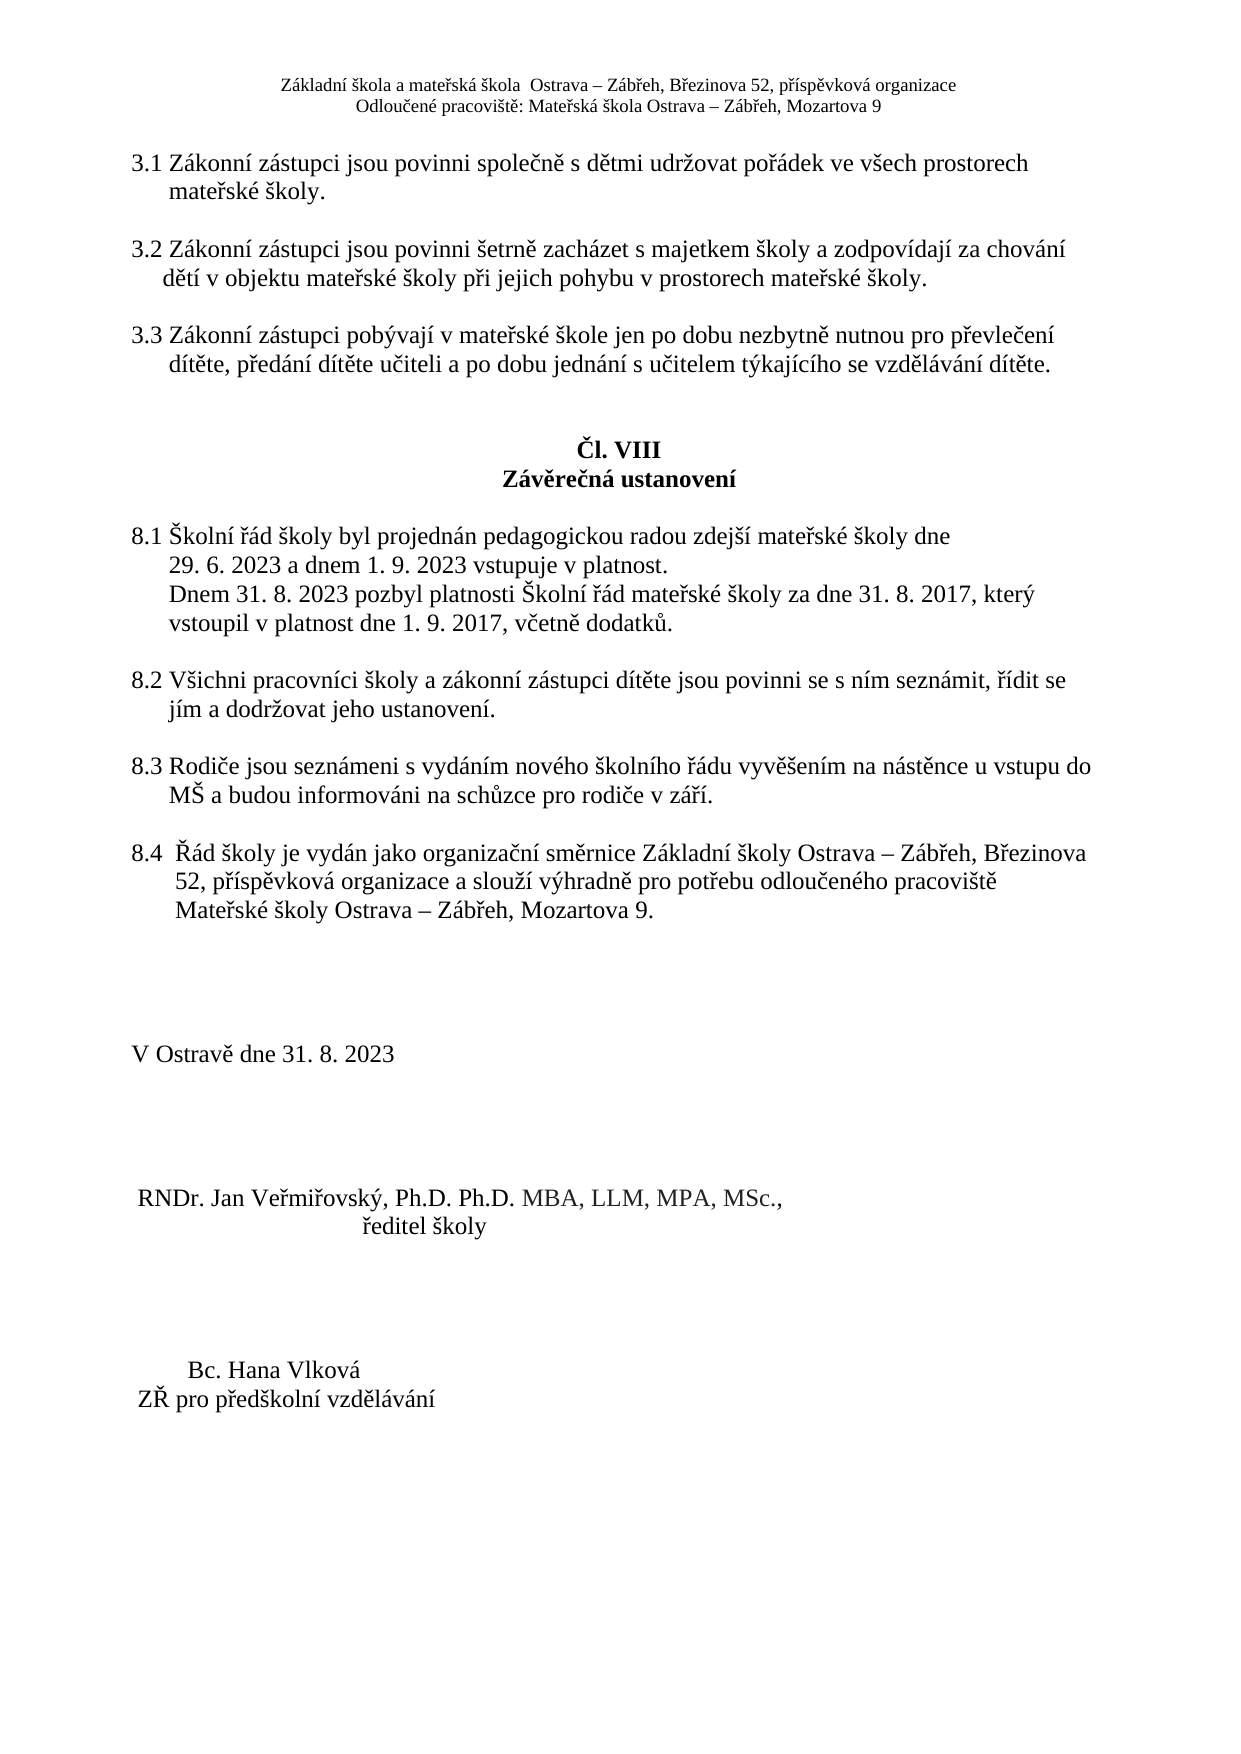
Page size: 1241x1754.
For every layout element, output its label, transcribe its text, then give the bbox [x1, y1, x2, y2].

text Mateřské školy Ostrava – Zábřeh, Mozartova 9. [131, 895, 1106, 924]
text 8.3 Rodiče jsou seznámeni s vydáním nového školního řádu vyvěšením na nástěnce u vstupu do [131, 751, 1106, 780]
text jím a dodržovat jeho ustanovení. [131, 694, 1106, 723]
text ZŘ pro předškolní vzdělávání [37, 1384, 1104, 1413]
text Bc. Hana Vlková [37, 1355, 1104, 1384]
text dítěte, předání dítěte učiteli a po dobu jednání s učitelem týkajícího se vzdělávání dítěte. [131, 349, 1106, 378]
text 3.3 Zákonní zástupci pobývají v mateřské škole jen po dobu nezbytně nutnou pro převlečení [131, 320, 1106, 349]
text vstoupil v platnost dne 1. 9. 2017, včetně dodatků. [131, 608, 1106, 636]
text Dnem 31. 8. 2023 pozbyl platnosti Školní řád mateřské školy za dne 31. 8. 2017, který [131, 579, 1106, 608]
text RNDr. Jan Veřmiřovský, Ph.D. Ph.D. MBA, LLM, MPA, MSc., [776, 1183, 1106, 1211]
text Čl. VIII [131, 435, 1106, 464]
text mateřské školy. [131, 176, 1106, 205]
text 3.2 Zákonní zástupci jsou povinni šetrně zacházet s majetkem školy a zodpovídají za chování [131, 234, 1106, 263]
text 8.4 Řád školy je vydán jako organizační směrnice Základní školy Ostrava – Zábřeh, Březinova [131, 838, 1106, 866]
text 8.1 Školní řád školy byl projednán pedagogickou radou zdejší mateřské školy dne [131, 521, 1106, 550]
text 8.2 Všichni pracovníci školy a zákonní zástupci dítěte jsou povinni se s ním seznámit, řídit se [131, 665, 1106, 694]
text Závěrečná ustanovení [131, 464, 1106, 493]
text V Ostravě dne 31. 8. 2023 [131, 1039, 1106, 1068]
text ředitel školy [131, 1211, 1106, 1240]
text 29. 6. 2023 a dnem 1. 9. 2023 vstupuje v platnost. [131, 550, 1106, 579]
text 52, příspěvková organizace a slouží výhradně pro potřebu odloučeného pracoviště [131, 866, 1106, 895]
text RNDr. Jan Veřmiřovský, Ph.D. Ph.D. MBA, LLM, MPA, MSc., [131, 1183, 515, 1211]
text dětí v objektu mateřské školy při jejich pohybu v prostorech mateřské školy. [131, 263, 1106, 291]
text 3.1 Zákonní zástupci jsou povinni společně s dětmi udržovat pořádek ve všech prostorech [131, 148, 1106, 176]
text MŠ a budou informováni na schůzce pro rodiče v září. [131, 780, 1106, 809]
